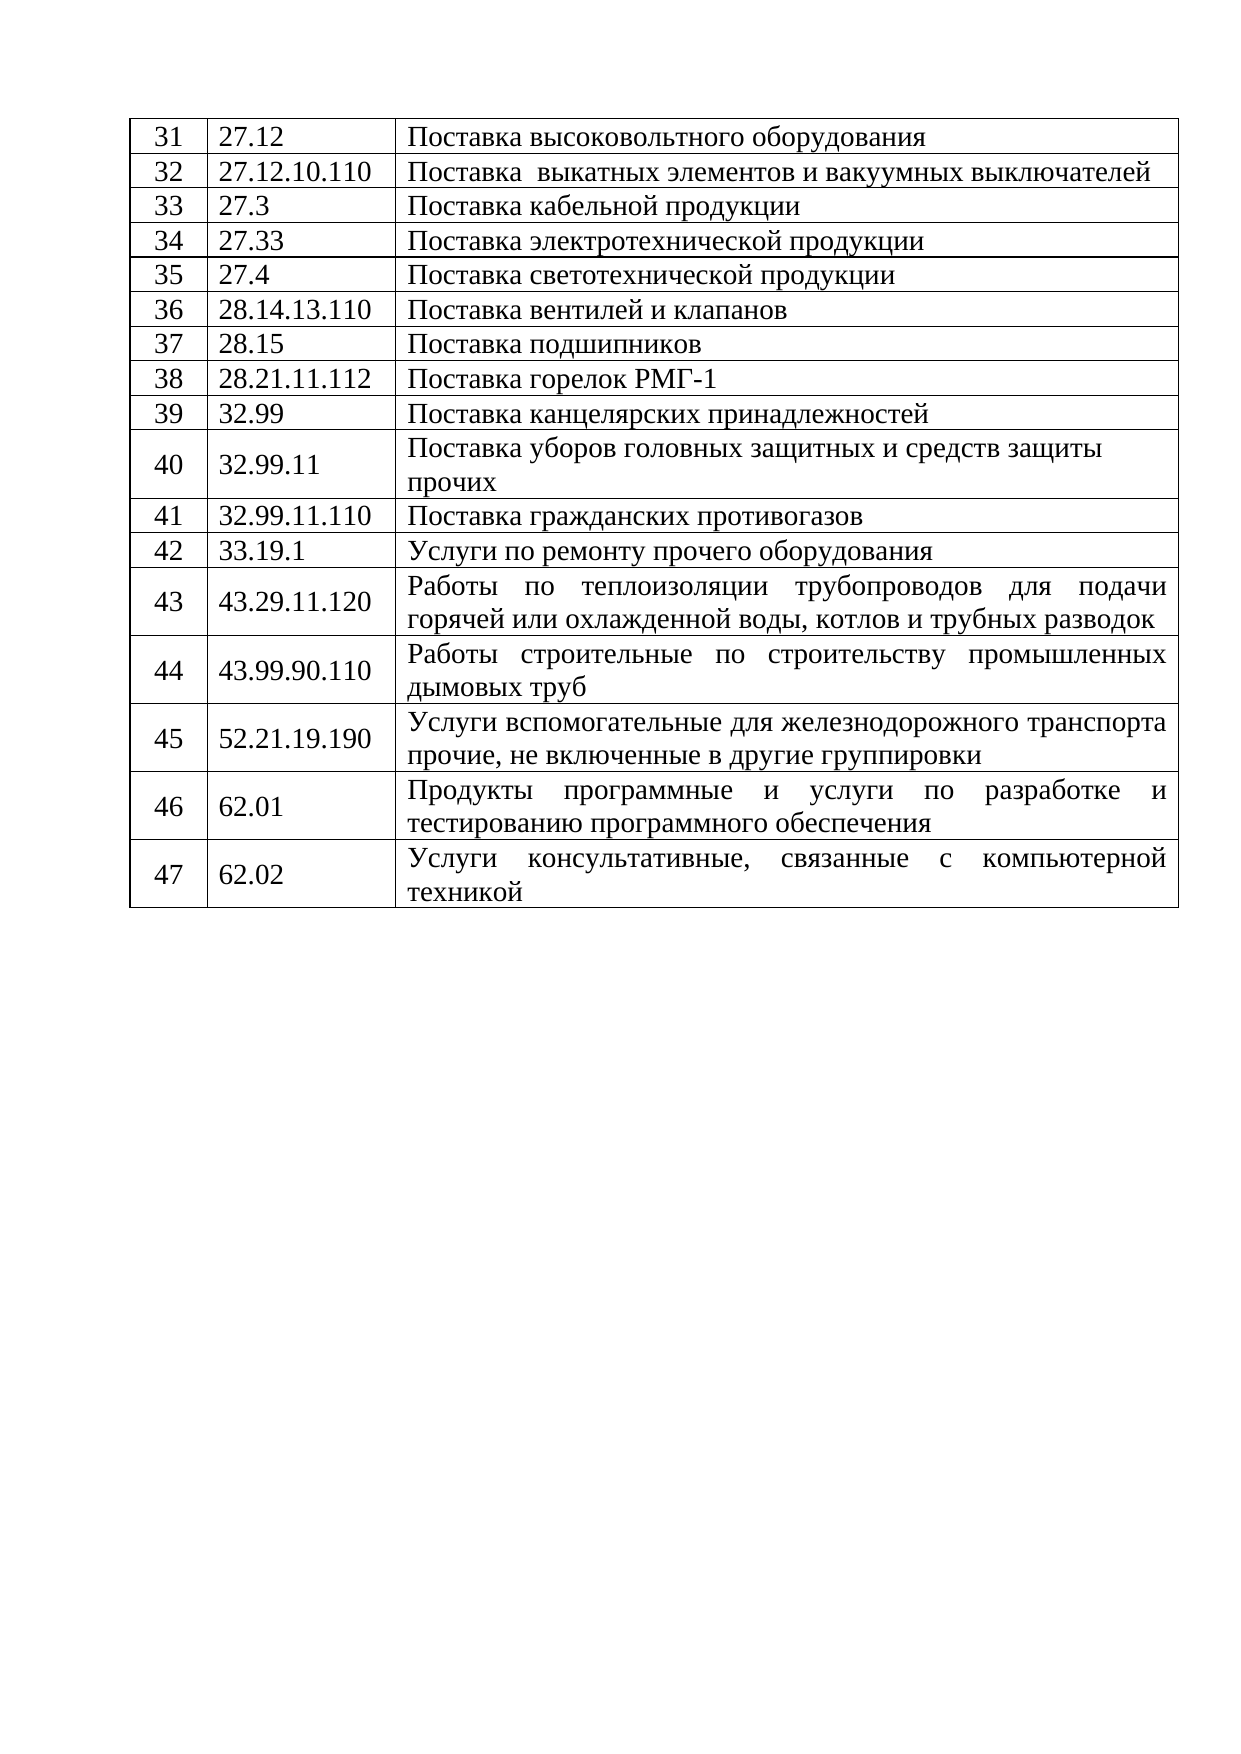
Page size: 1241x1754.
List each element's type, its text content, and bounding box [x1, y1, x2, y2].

table_cell Поставка светотехнической продукции [396, 258, 1178, 291]
table_cell 42 [131, 533, 207, 567]
table_cell 62.01 [208, 772, 395, 839]
table_cell Поставка подшипников [396, 327, 1178, 360]
table_cell 27.4 [208, 258, 395, 291]
table_cell 27.33 [208, 223, 395, 256]
table_cell 35 [131, 258, 207, 291]
table_cell Поставка выкатных элементов и вакуумных выключателей [396, 154, 1178, 187]
table_cell 39 [131, 396, 207, 429]
table_cell 32.99 [208, 396, 395, 429]
table_cell 40 [131, 430, 207, 497]
table_cell 52.21.19.190 [208, 704, 395, 771]
table_cell Продукты программные и услуги по разработке и тестированию программного обеспечения [396, 772, 1178, 839]
table_cell Поставка вентилей и клапанов [396, 292, 1178, 326]
table_cell 27.3 [208, 188, 395, 222]
table_cell Услуги вспомогательные для железнодорожного транспорта прочие, не включенные в другие группировки [396, 704, 1178, 771]
table_cell 43 [131, 568, 207, 635]
table_cell 45 [131, 704, 207, 771]
table_cell Услуги по ремонту прочего оборудования [396, 533, 1178, 567]
table_cell 43.99.90.110 [208, 636, 395, 703]
table_cell 46 [131, 772, 207, 839]
table_cell Поставка гражданских противогазов [396, 499, 1178, 532]
table_cell Поставка электротехнической продукции [396, 223, 1178, 256]
table_cell Работы по теплоизоляции трубопроводов для подачи горячей или охлажденной воды, котлов и трубных разводок [396, 568, 1178, 635]
table_cell 38 [131, 361, 207, 395]
table_cell 27.12 [208, 119, 395, 153]
table_cell Поставка высоковольтного оборудования [396, 119, 1178, 153]
table_cell Поставка кабельной продукции [396, 188, 1178, 222]
table_cell 32.99.11.110 [208, 499, 395, 532]
table_cell 62.02 [208, 840, 395, 907]
table_cell 34 [131, 223, 207, 256]
table_cell Работы строительные по строительству промышленных дымовых труб [396, 636, 1178, 703]
table_cell 41 [131, 499, 207, 532]
table_cell 44 [131, 636, 207, 703]
table_cell 43.29.11.120 [208, 568, 395, 635]
table_cell 31 [131, 119, 207, 153]
table_cell 28.14.13.110 [208, 292, 395, 326]
table_cell 33.19.1 [208, 533, 395, 567]
table_cell 37 [131, 327, 207, 360]
table_cell Поставка горелок РМГ-1 [396, 361, 1178, 395]
table_cell Услуги консультативные, связанные с компьютерной техникой [396, 840, 1178, 907]
table_cell Поставка канцелярских принадлежностей [396, 396, 1178, 429]
table_cell 33 [131, 188, 207, 222]
table_cell 28.15 [208, 327, 395, 360]
table_cell 36 [131, 292, 207, 326]
table_cell 27.12.10.110 [208, 154, 395, 187]
table_cell 32.99.11 [208, 430, 395, 497]
table_cell 28.21.11.112 [208, 361, 395, 395]
table_cell Поставка уборов головных защитных и средств защиты прочих [396, 430, 1178, 497]
table_cell 47 [131, 840, 207, 907]
table_cell 32 [131, 154, 207, 187]
